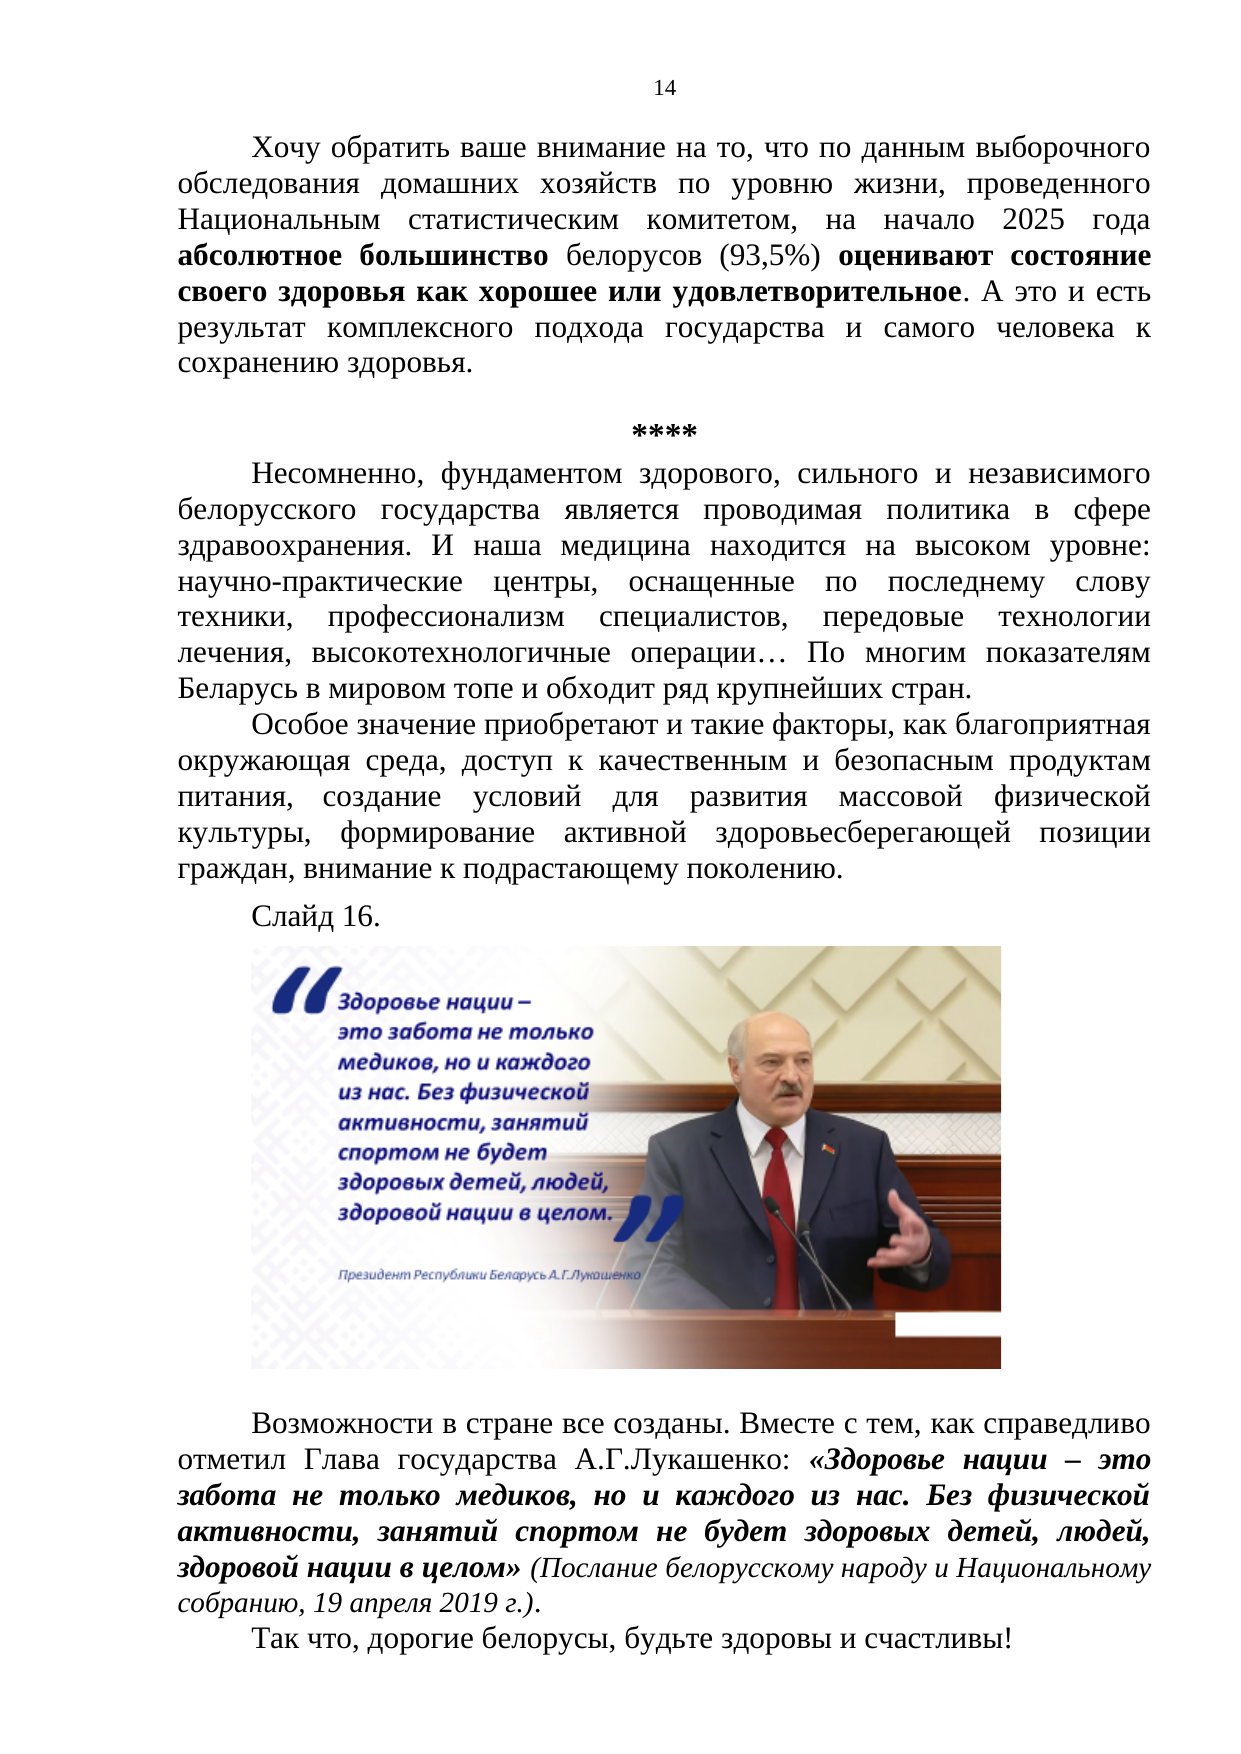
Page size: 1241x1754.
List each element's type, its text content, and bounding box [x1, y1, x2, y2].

text Особое значение приобретают и такие факторы, как благоприятная окружающая среда, доступ к качественным и безопасным продуктам питания, создание условий для развития массовой физической культуры, формирование активной здоровьесберегающей позиции граждан, внимание к подрастающему поколению. [177, 706, 1152, 885]
text Слайд 16. [177, 898, 1152, 934]
text Несомненно, фундаментом здорового, сильного и независимого белорусского государства является проводимая политика в сфере здравоохранения. И наша медицина находится на высоком уровне: научно-практические центры, оснащенные по последнему слову техники, профессионализм специалистов, передовые технологии лечения, высокотехнологичные операции… По многим показателям Беларусь в мировом топе и обходит ряд крупнейших стран. [177, 454, 1152, 706]
picture [251, 946, 1002, 1369]
text **** [177, 416, 1152, 454]
text Так что, дорогие белорусы, будьте здоровы и счастливы! [177, 1620, 1152, 1656]
text Хочу обратить ваше внимание на то, что по данным выборочного обследования домашних хозяйств по уровню жизни, проведенного Национальным статистическим комитетом, на начало 2025 года абсолютное большинство белорусов (93,5%) оценивают состояние своего здоровья как хорошее или удовлетворительное. А это и есть результат комплексного подхода государства и самого человека к сохранению здоровья. [177, 128, 1152, 380]
text Возможности в стране все созданы. Вместе с тем, как справедливо отметил Глава государства А.Г.Лукашенко: «Здоровье нации – это забота не только медиков, но и каждого из нас. Без физической активности, занятий спортом не будет здоровых детей, людей, здоровой нации в целом» (Послание белорусскому народу и Национальному собранию, 19 апреля 2019 г.). [177, 1404, 1152, 1620]
